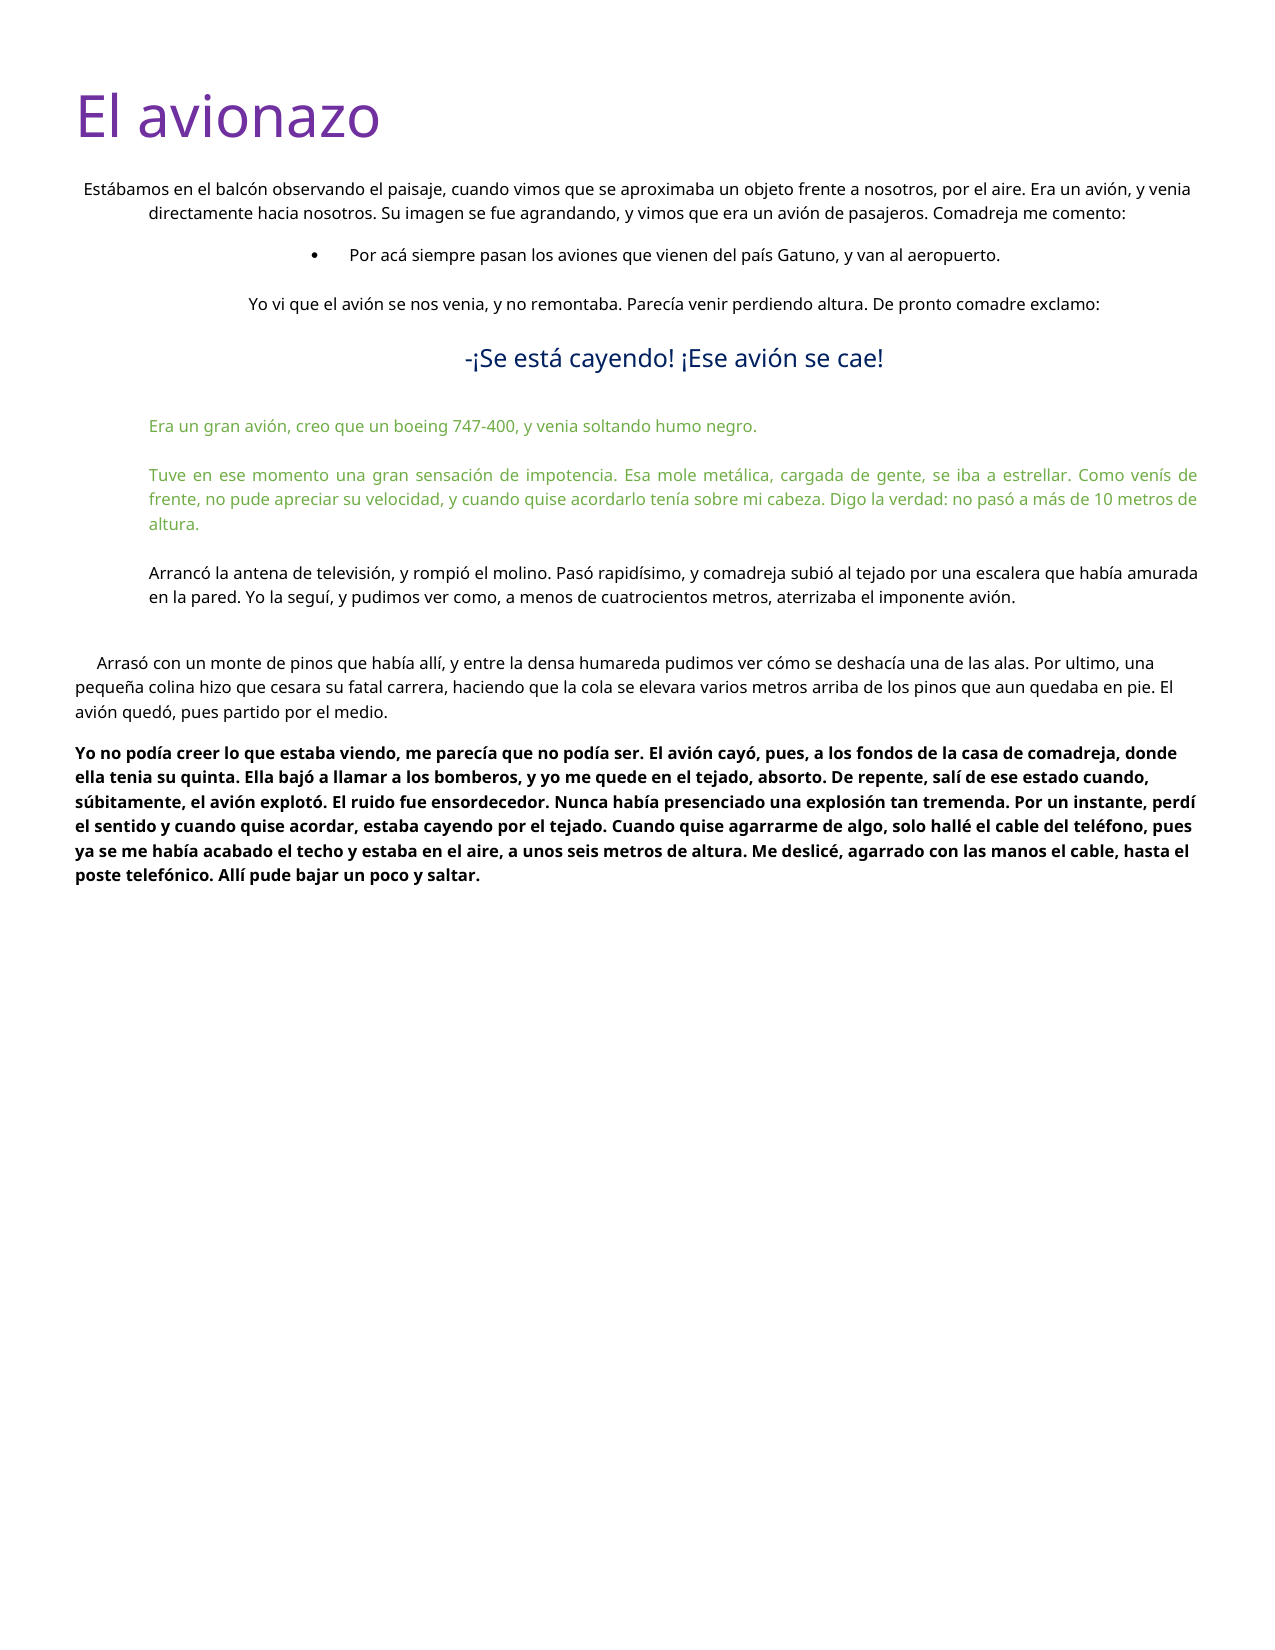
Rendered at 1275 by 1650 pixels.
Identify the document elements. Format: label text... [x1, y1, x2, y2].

list Por acá siempre pasan los aviones que vienen del país Gatuno, y van al aeropuerto. [112, 243, 1200, 266]
list Yo vi que el avión se nos venia, y no remontaba. Parecía venir perdiendo altura. De pronto comadre exclamo: [149, 292, 1200, 315]
text Estábamos en el balcón observando el paisaje, cuando vimos que se aproximaba un objeto frente a nosotros, por el aire. Era un avión, y venia directamente hacia nosotros. Su imagen se fue agrandando, y vimos que era un avión de pasajeros. Comadreja me comento: [75, 177, 1200, 225]
list Arrancó la antena de televisión, y rompió el molino. Pasó rapidísimo, y comadreja subió al tejado por una escalera que había amurada en la pared. Yo la seguí, y pudimos ver como, a menos de cuatrocientos metros, aterrizaba el imponente avión. [149, 561, 1200, 609]
list -¡Se está cayendo! ¡Ese avión se cae! [149, 341, 1200, 375]
list Tuve en ese momento una gran sensación de impotencia. Esa mole metálica, cargada de gente, se iba a estrellar. Como venís de frente, no pude apreciar su velocidad, y cuando quise acordarlo tenía sobre mi cabeza. Digo la verdad: no pasó a más de 10 metros de altura. [149, 463, 1200, 535]
text Arrasó con un monte de pinos que había allí, y entre la densa humareda pudimos ver cómo se deshacía una de las alas. Por ultimo, una pequeña colina hizo que cesara su fatal carrera, haciendo que la cola se elevara varios metros arriba de los pinos que aun quedaba en pie. El avión quedó, pues partido por el medio. [75, 652, 1200, 723]
text El avionazo [75, 75, 1200, 154]
list Era un gran avión, creo que un boeing 747-400, y venia soltando humo negro. [149, 414, 1200, 437]
text Yo no podía creer lo que estaba viendo, me parecía que no podía ser. El avión cayó, pues, a los fondos de la casa de comadreja, donde ella tenia su quinta. Ella bajó a llamar a los bomberos, y yo me quede en el tejado, absorto. De repente, salí de ese estado cuando, súbitamente, el avión explotó. El ruido fue ensordecedor. Nunca había presenciado una explosión tan tremenda. Por un instante, perdí el sentido y cuando quise acordar, estaba cayendo por el tejado. Cuando quise agarrarme de algo, solo hallé el cable del teléfono, pues ya se me había acabado el techo y estaba en el aire, a unos seis metros de altura. Me deslicé, agarrado con las manos el cable, hasta el poste telefónico. Allí pude bajar un poco y saltar. [75, 742, 1200, 887]
